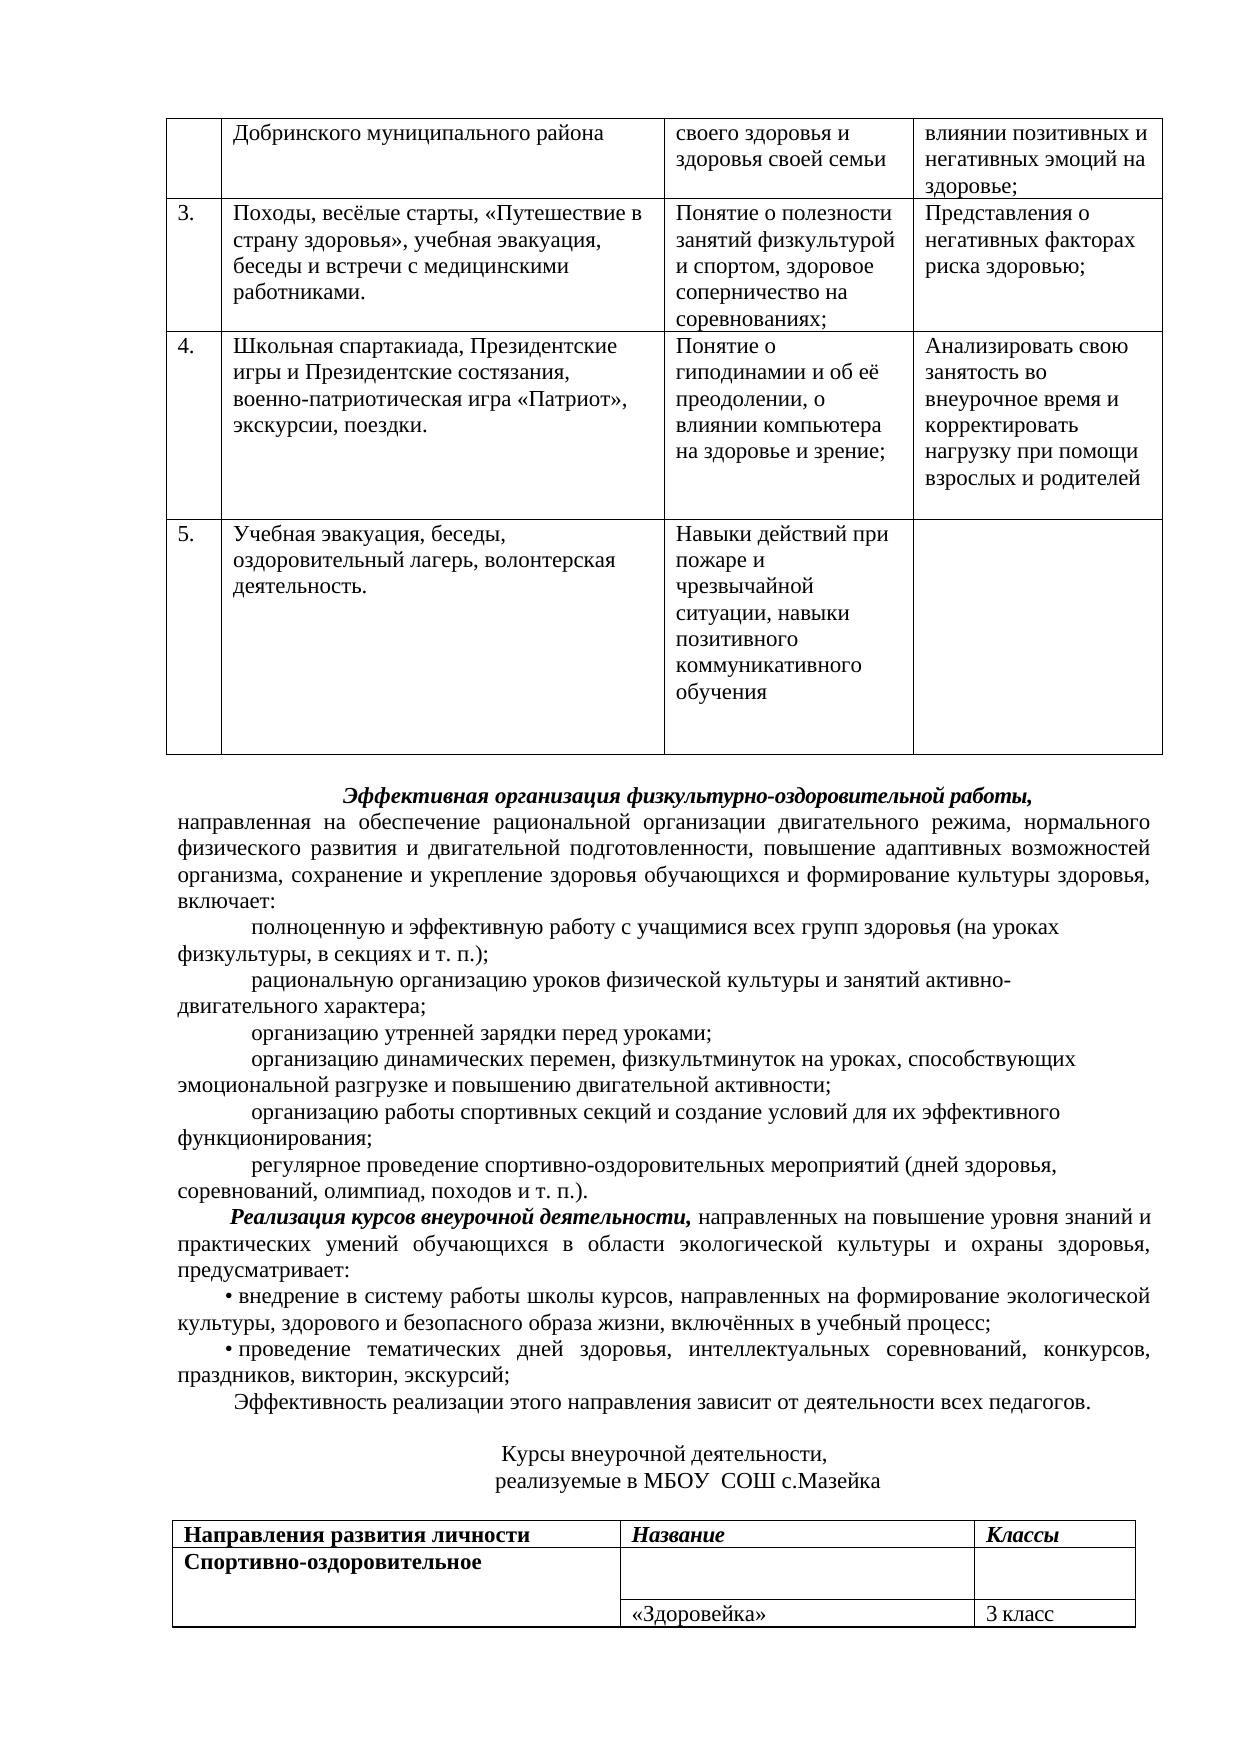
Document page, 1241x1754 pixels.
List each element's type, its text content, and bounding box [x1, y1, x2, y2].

table_cell Спортивно-оздоровительное [173, 1548, 620, 1626]
table_cell 5. [167, 520, 221, 754]
text Эффективность реализации этого направления зависит от деятельности всех педагогов. [177, 1388, 1152, 1414]
table_cell «Здоровейка» [621, 1600, 974, 1626]
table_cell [222, 119, 664, 198]
table_cell Навыки действий при пожаре и чрезвычайной ситуации, навыки позитивного коммуникативного обучения [665, 520, 913, 754]
text организацию динамических перемен, физкультминуток на уроках, способствующих эмоциональной разгрузке и повышению двигательной активности; [177, 1045, 1152, 1098]
text рациональную организацию уроков физической культуры и занятий активно-двигательного характера; [177, 966, 1152, 1019]
table_cell 3 класс [975, 1600, 1135, 1626]
text полноценную и эффективную работу с учащимися всех групп здоровья (на уроках физкультуры, в секциях и т. п.); [177, 913, 1152, 966]
table_cell [914, 520, 1162, 754]
table_header Направления развития личности [173, 1521, 620, 1547]
text реализуемые в МБОУ СОШ с.Мазейка [177, 1467, 1152, 1493]
text Курсы внеурочной деятельности, [177, 1441, 1152, 1467]
table_cell Анализировать свою занятость во внеурочное время и корректировать нагрузку при помощи взрослых и родителей [914, 332, 1162, 519]
table_cell [621, 1548, 974, 1599]
table_header Название [621, 1521, 974, 1547]
table_cell Школьная спартакиада, Президентские игры и Президентские состязания, военно-патриотическая игра «Патриот», экскурсии, поездки. [222, 332, 664, 519]
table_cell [665, 119, 913, 198]
table_cell Представления о негативных факторах риска здоровью; [914, 199, 1162, 331]
text Реализация курсов внеурочной деятельности, направленных на повышение уровня знаний и практических умений обучающихся в области экологической культуры и охраны здоровья, предусматривает: [177, 1203, 1152, 1282]
text направленная на обеспечение рациональной организации двигательного режима, нормального физического развития и двигательной подготовленности, повышение адаптивных возможностей организма, сохранение и укрепление здоровья обучающихся и формирование культуры здоровья, включает: [177, 808, 1152, 913]
text регулярное проведение спортивно-оздоровительных мероприятий (дней здоровья, соревнований, олимпиад, походов и т. п.). [177, 1151, 1152, 1203]
table_cell 2. [167, 119, 221, 198]
text организацию работы спортивных секций и создание условий для их эффективного функционирования; [177, 1098, 1152, 1151]
table_cell 4. [167, 332, 221, 519]
text организацию утренней зарядки перед уроками; [177, 1019, 1152, 1045]
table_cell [914, 119, 1162, 198]
table_cell [975, 1548, 1135, 1599]
table_cell 3. [167, 199, 221, 331]
table_cell Походы, весёлые старты, «Путешествие в страну здоровья», учебная эвакуация, беседы и встречи с медицинскими работниками. [222, 199, 664, 331]
text • внедрение в систему работы школы курсов, направленных на формирование экологической культуры, здорового и безопасного образа жизни, включённых в учебный процесс; [177, 1282, 1152, 1335]
table_header Классы [975, 1521, 1135, 1547]
text Эффективная организация физкультурно-оздоровительной работы, [177, 782, 1152, 808]
table_cell Понятие о полезности занятий физкультурой и спортом, здоровое соперничество на соревнованиях; [665, 199, 913, 331]
text • проведение тематических дней здоровья, интеллектуальных соревнований, конкурсов, праздников, викторин, экскурсий; [177, 1335, 1152, 1388]
table_cell Понятие о гиподинамии и об её преодолении, о влиянии компьютера на здоровье и зрение; [665, 332, 913, 519]
table_cell Учебная эвакуация, беседы, оздоровительный лагерь, волонтерская деятельность. [222, 520, 664, 754]
